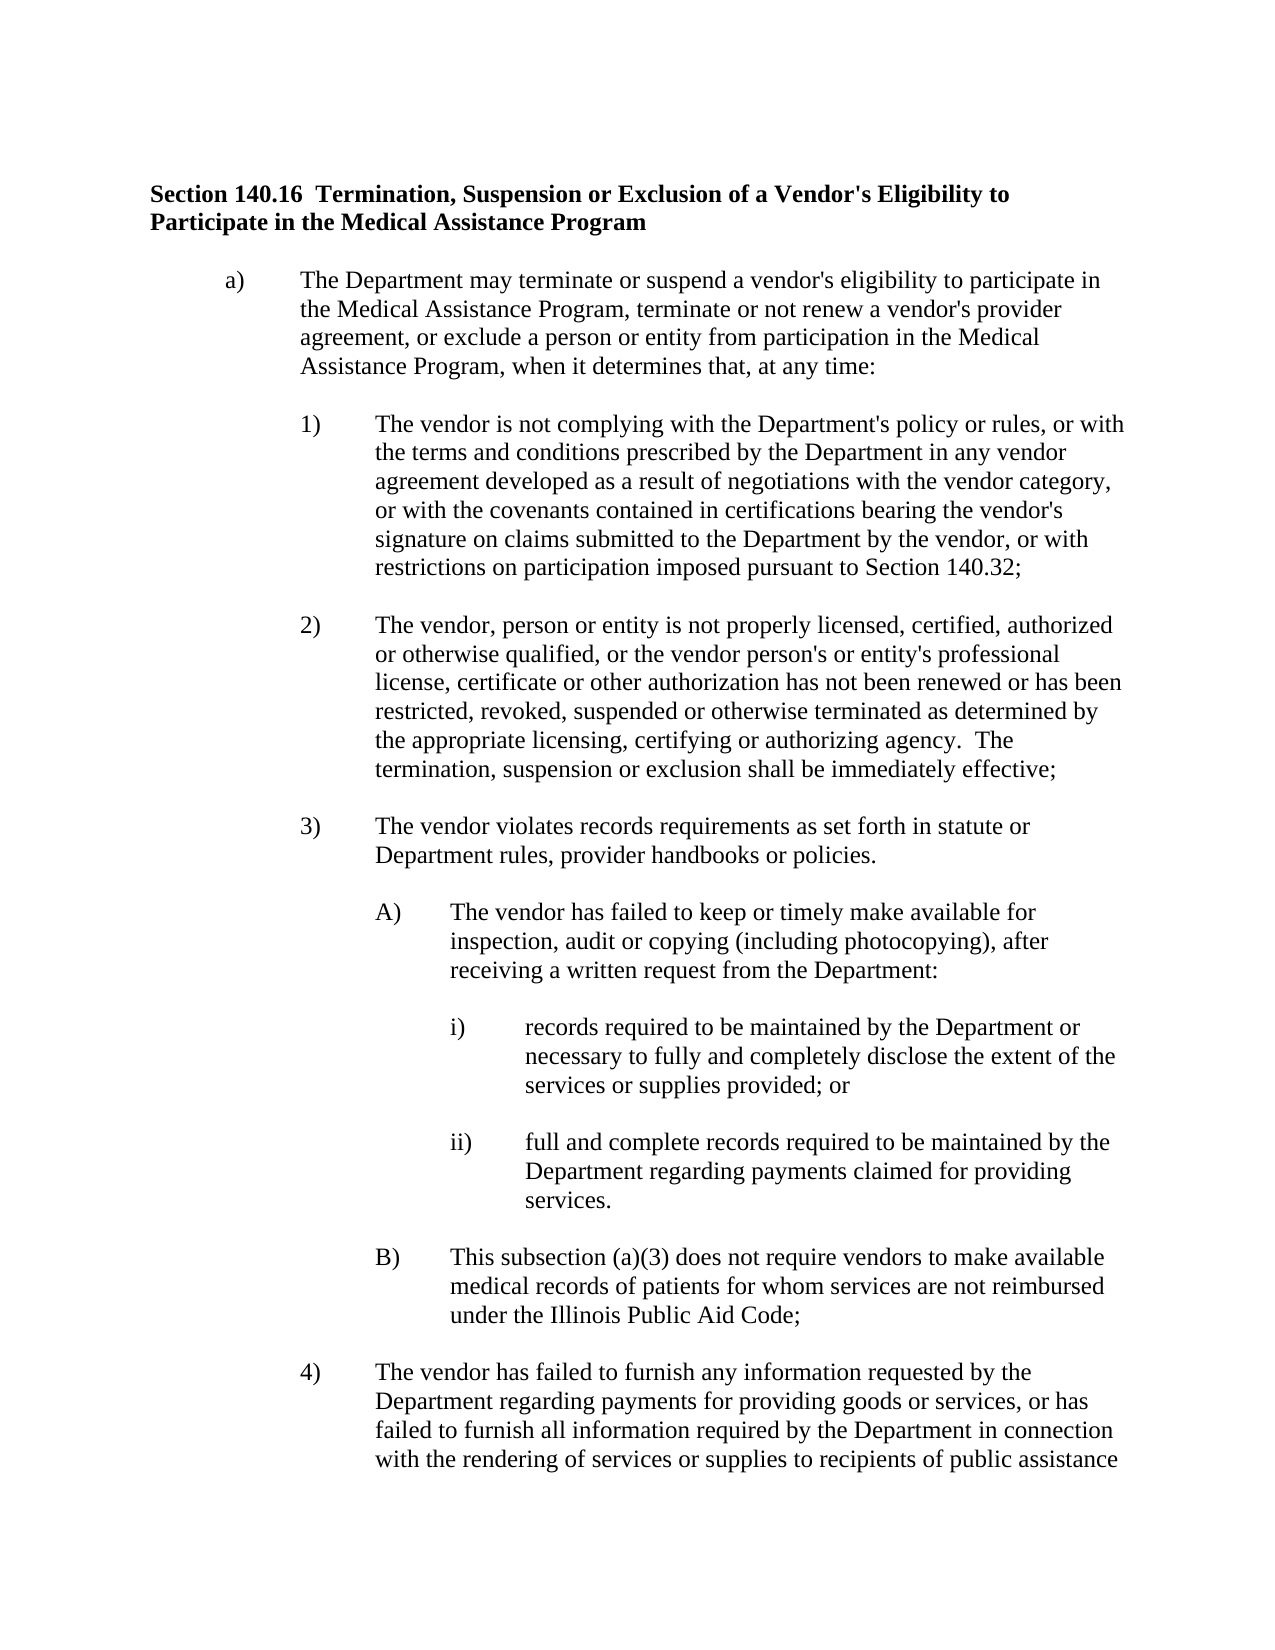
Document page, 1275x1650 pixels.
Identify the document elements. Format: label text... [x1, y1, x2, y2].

text i) records required to be maintained by the Department or necessary to fully and completely disclose the extent of the services or supplies provided; or [450, 1012, 1125, 1099]
text 1) The vendor is not complying with the Department's policy or rules, or with the terms and conditions prescribed by the Department in any vendor agreement developed as a result of negotiations with the vendor category, or with the covenants contained in certifications bearing the vendor's signature on claims submitted to the Department by the vendor, or with restrictions on participation imposed pursuant to Section 140.32; [300, 409, 1125, 581]
text B) This subsection (a)(3) does not require vendors to make available medical records of patients for whom services are not reimbursed under the Illinois Public Aid Code; [375, 1242, 1125, 1329]
text ii) full and complete records required to be maintained by the Department regarding payments claimed for providing services. [450, 1127, 1125, 1214]
text a) The Department may terminate or suspend a vendor's eligibility to participate in the Medical Assistance Program, terminate or not renew a vendor's provider agreement, or exclude a person or entity from participation in the Medical Assistance Program, when it determines that, at any time: [225, 265, 1125, 380]
text 3) The vendor violates records requirements as set forth in statute or Department rules, provider handbooks or policies. [300, 811, 1125, 869]
text Section 140.16 Termination, Suspension or Exclusion of a Vendor's Eligibility to Participate in the Medical Assistance Program [150, 179, 1125, 236]
text A) The vendor has failed to keep or timely make available for inspection, audit or copying (including photocopying), after receiving a written request from the Department: [375, 897, 1125, 984]
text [300, 1357, 1125, 1472]
text 2) The vendor, person or entity is not properly licensed, certified, authorized or otherwise qualified, or the vendor person's or entity's professional license, certificate or other authorization has not been renewed or has been restricted, revoked, suspended or otherwise terminated as determined by the appropriate licensing, certifying or authorizing agency. The termination, suspension or exclusion shall be immediately effective; [300, 610, 1125, 782]
